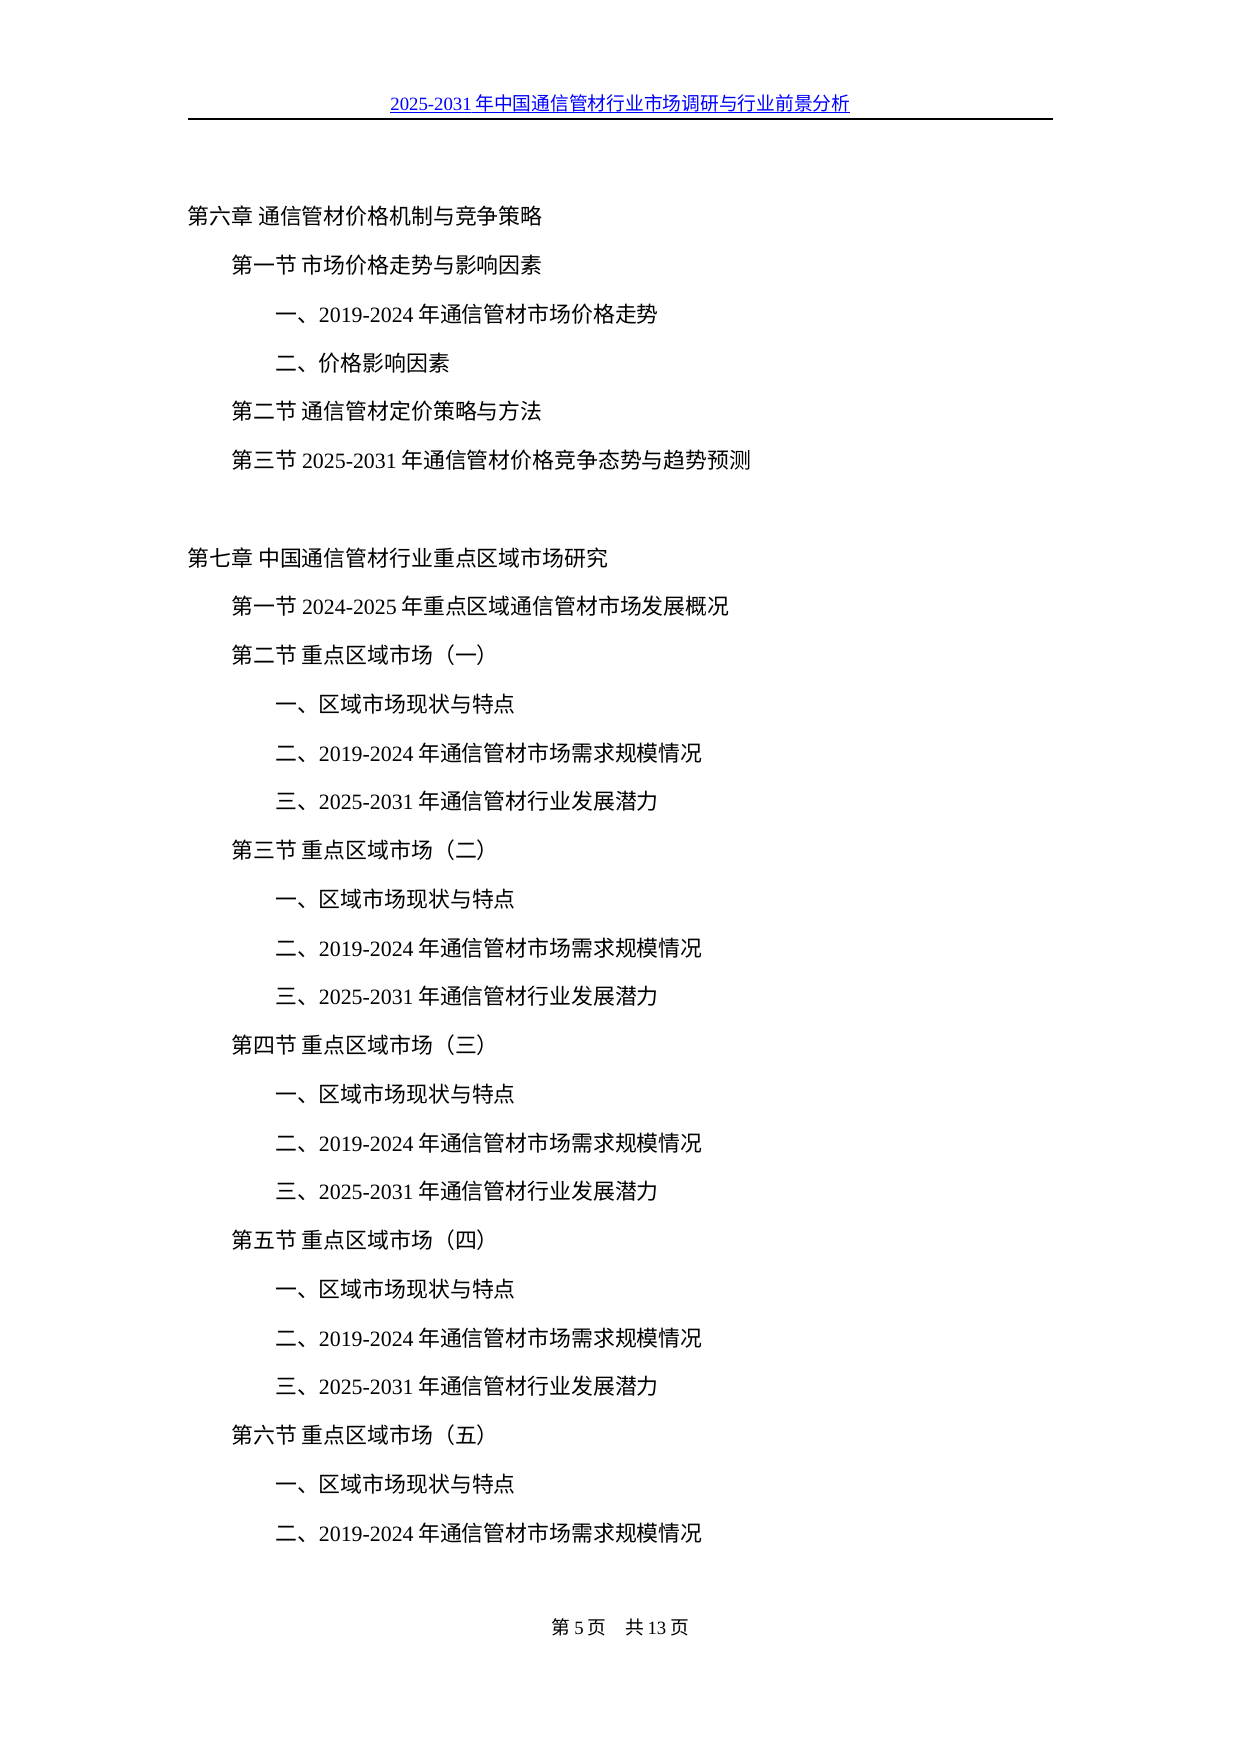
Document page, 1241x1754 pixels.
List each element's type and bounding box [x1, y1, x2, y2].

text [187, 150, 1053, 1548]
